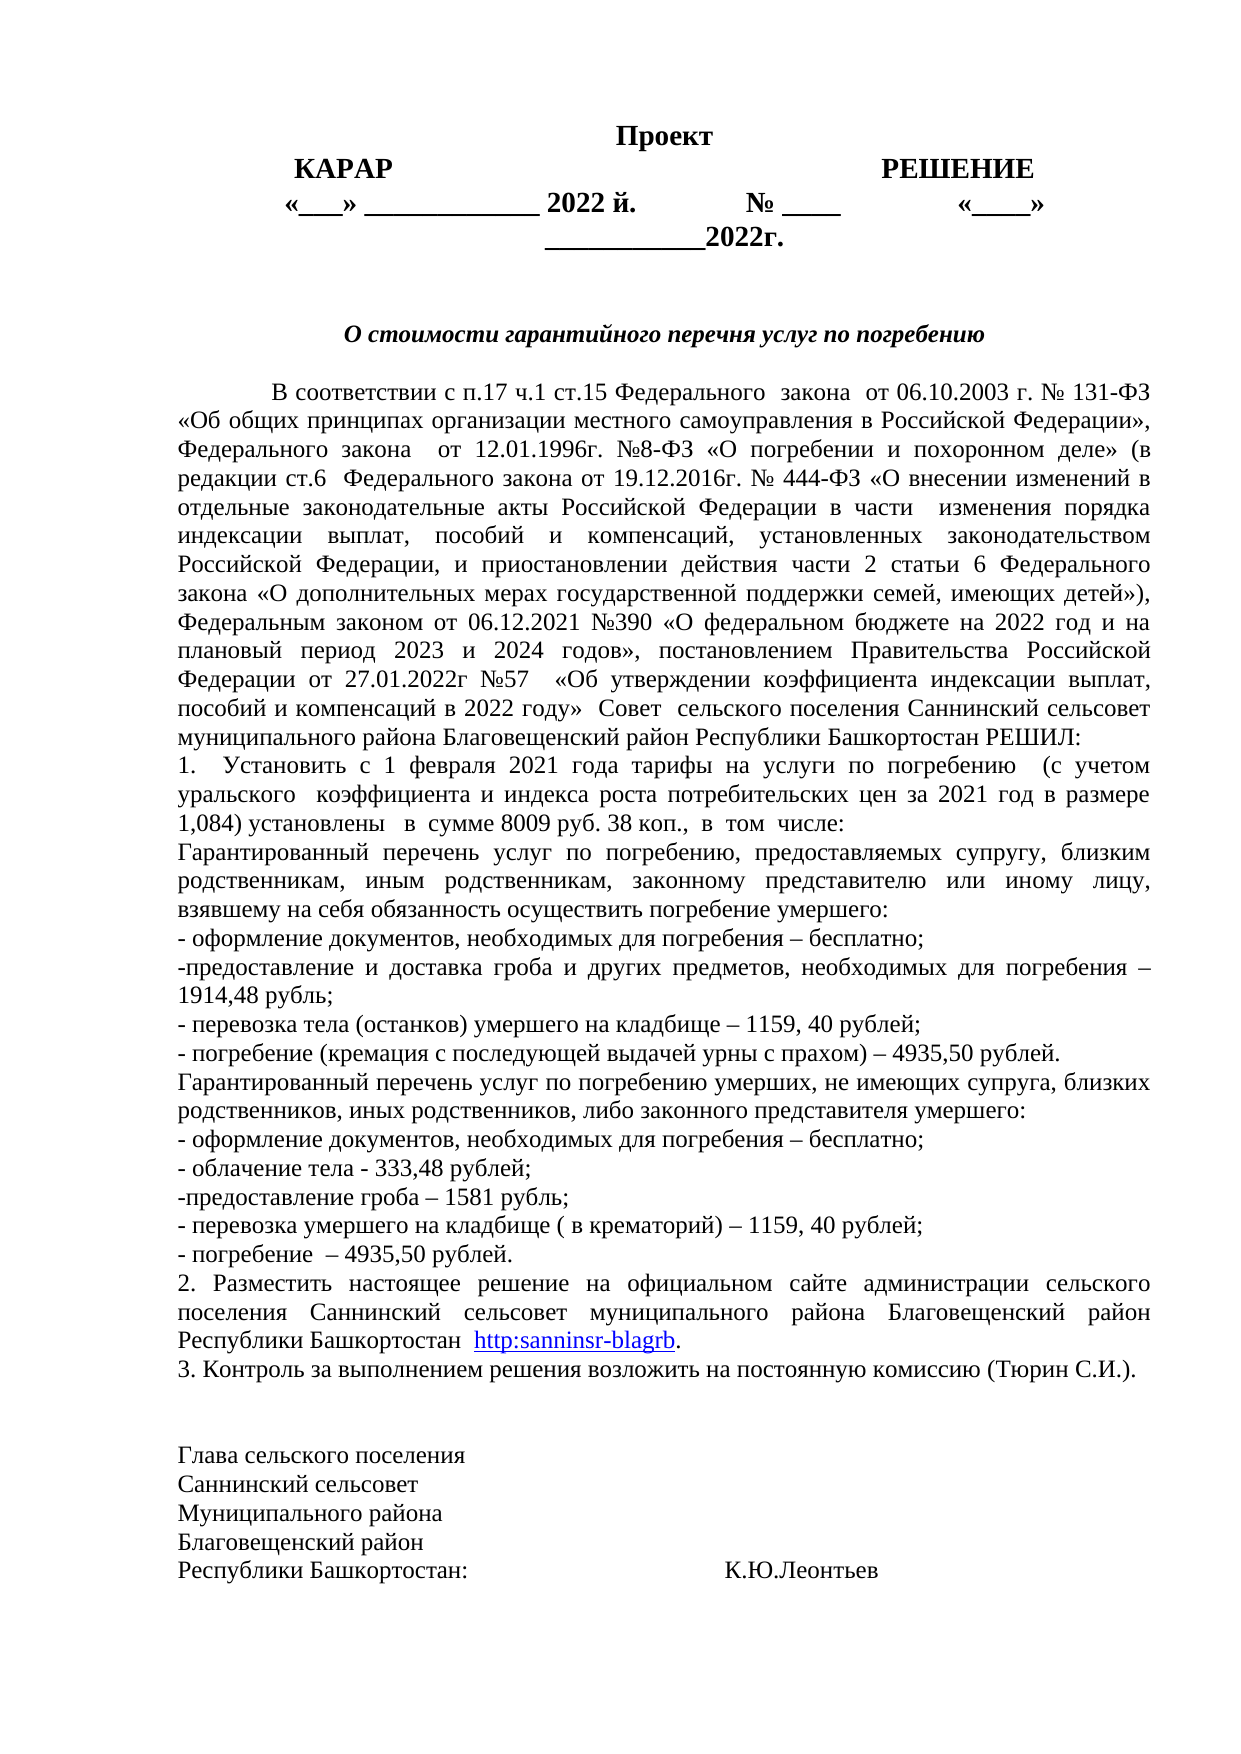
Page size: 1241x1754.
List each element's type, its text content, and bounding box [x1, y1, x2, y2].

text В соответствии с п.17 ч.1 ст.15 Федерального закона от 06.10.2003 г. № 131-ФЗ «Об общих принципах организации местного самоуправления в Российской Федерации», Федерального закона от 12.01.1996г. №8-ФЗ «О погребении и похоронном деле» (в редакции ст.6 Федерального закона от 19.12.2016г. № 444-ФЗ «О внесении изменений в отдельные законодательные акты Российской Федерации в части изменения порядка индексации выплат, пособий и компенсаций, установленных законодательством Российской Федерации, и приостановлении действия части 2 статьи 6 Федерального закона «О дополнительных мерах государственной поддержки семей, имеющих детей»), Федеральным законом от 06.12.2021 №390 «О федеральном бюджете на 2022 год и на плановый период 2023 и 2024 годов», постановлением Правительства Российской Федерации от 27.01.2022г №57 «Об утверждении коэффициента индексации выплат, пособий и компенсаций в 2022 году» Совет сельского поселения Саннинский сельсовет муниципального района Благовещенский район Республики Башкортостан РЕШИЛ: [177, 377, 1152, 751]
text - перевозка умершего на кладбище ( в крематорий) – 1159, 40 рублей; [177, 1211, 1152, 1239]
text Гарантированный перечень услуг по погребению умерших, не имеющих супруга, близких родственников, иных родственников, либо законного представителя умершего: [177, 1067, 1152, 1124]
text Глава сельского поселения [177, 1441, 1152, 1469]
text Благовещенский район [177, 1527, 1152, 1556]
text 1. Установить с 1 февраля 2021 года тарифы на услуги по погребению (с учетом уральского коэффициента и индекса роста потребительских цен за 2021 год в размере 1,084) установлены в сумме 8009 руб. 38 коп., в том числе: [177, 751, 1152, 837]
text 3. Контроль за выполнением решения возложить на постоянную комиссию (Тюрин С.И.). [177, 1354, 1152, 1383]
text «___» ____________ 2022 й. № ____ «____» ___________2022г. [177, 185, 1152, 252]
text КАРАР РЕШЕНИЕ [177, 152, 1152, 185]
text Республики Башкортостан: К.Ю.Леонтьев [177, 1556, 1152, 1584]
text 2. Разместить настоящее решение на официальном сайте администрации сельского поселения Саннинский сельсовет муниципального района Благовещенский район Республики Башкортостан http:sanninsr-blagrb. [177, 1268, 1152, 1354]
text - оформление документов, необходимых для погребения – бесплатно; [177, 923, 1152, 952]
text - перевозка тела (останков) умершего на кладбище – 1159, 40 рублей; [177, 1009, 1152, 1038]
text Проект [177, 118, 1152, 152]
text - погребение – 4935,50 рублей. [177, 1239, 1152, 1268]
text - погребение (кремация с последующей выдачей урны с прахом) – 4935,50 рублей. [177, 1038, 1152, 1067]
text Саннинский сельсовет [177, 1469, 1152, 1498]
text -предоставление и доставка гроба и других предметов, необходимых для погребения – 1914,48 рубль; [177, 952, 1152, 1009]
text -предоставление гроба – 1581 рубль; [177, 1182, 1152, 1211]
text - облачение тела - 333,48 рублей; [177, 1153, 1152, 1182]
text - оформление документов, необходимых для погребения – бесплатно; [177, 1124, 1152, 1153]
text Гарантированный перечень услуг по погребению, предоставляемых супругу, близким родственникам, иным родственникам, законному представителю или иному лицу, взявшему на себя обязанность осуществить погребение умершего: [177, 837, 1152, 923]
text Муниципального района [177, 1498, 1152, 1527]
text О стоимости гарантийного перечня услуг по погребению [177, 319, 1152, 348]
